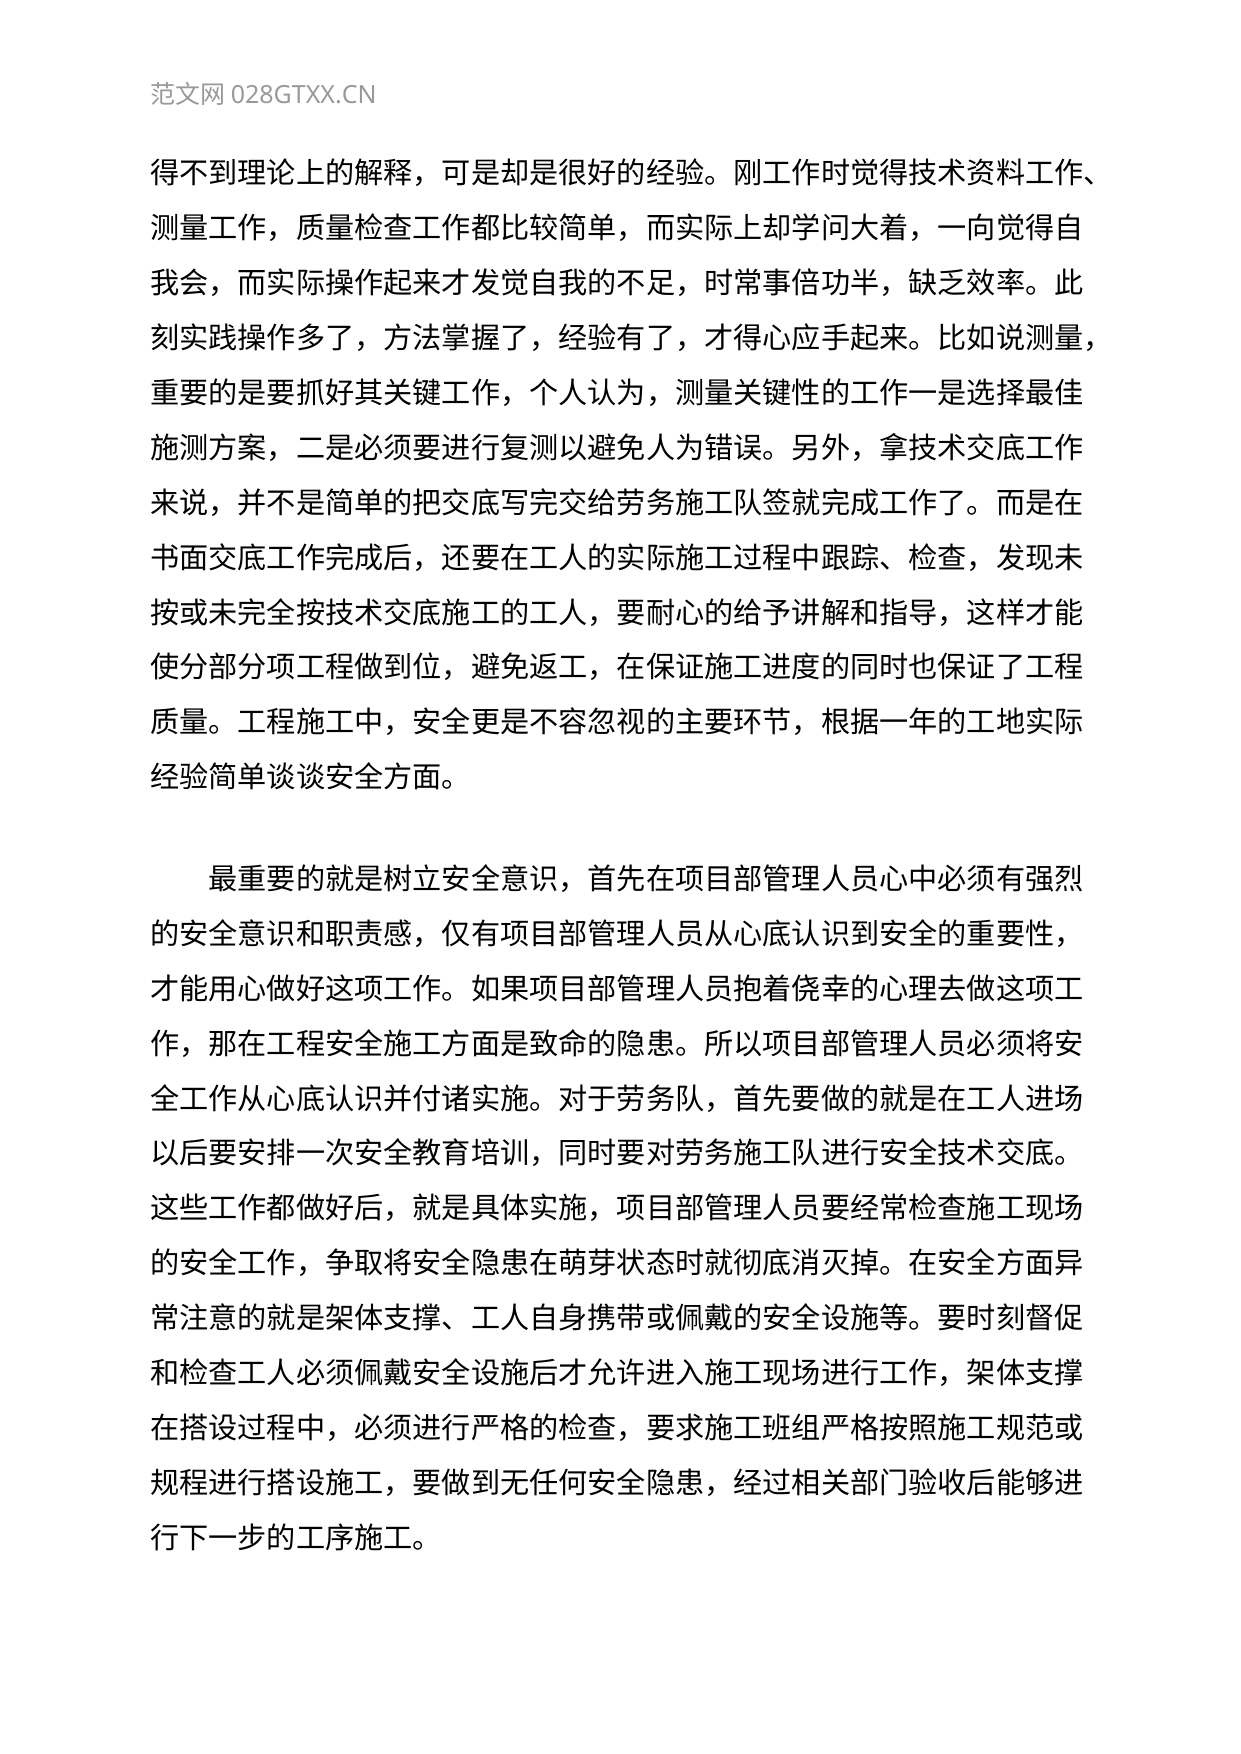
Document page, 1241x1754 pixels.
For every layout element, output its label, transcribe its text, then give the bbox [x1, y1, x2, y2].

text 最重要的就是树立安全意识，首先在项目部管理人员心中必须有强烈的安全意识和职责感，仅有项目部管理人员从心底认识到安全的重要性，才能用心做好这项工作。如果项目部管理人员抱着侥幸的心理去做这项工作，那在工程安全施工方面是致命的隐患。所以项目部管理人员必须将安全工作从心底认识并付诸实施。对于劳务队，首先要做的就是在工人进场以后要安排一次安全教育培训，同时要对劳务施工队进行安全技术交底。这些工作都做好后，就是具体实施，项目部管理人员要经常检查施工现场的安全工作，争取将安全隐患在萌芽状态时就彻底消灭掉。在安全方面异常注意的就是架体支撑、工人自身携带或佩戴的安全设施等。要时刻督促和检查工人必须佩戴安全设施后才允许进入施工现场进行工作，架体支撑在搭设过程中，必须进行严格的检查，要求施工班组严格按照施工规范或规程进行搭设施工，要做到无任何安全隐患，经过相关部门验收后能够进行下一步的工序施工。 [150, 856, 1090, 1557]
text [150, 150, 1090, 796]
